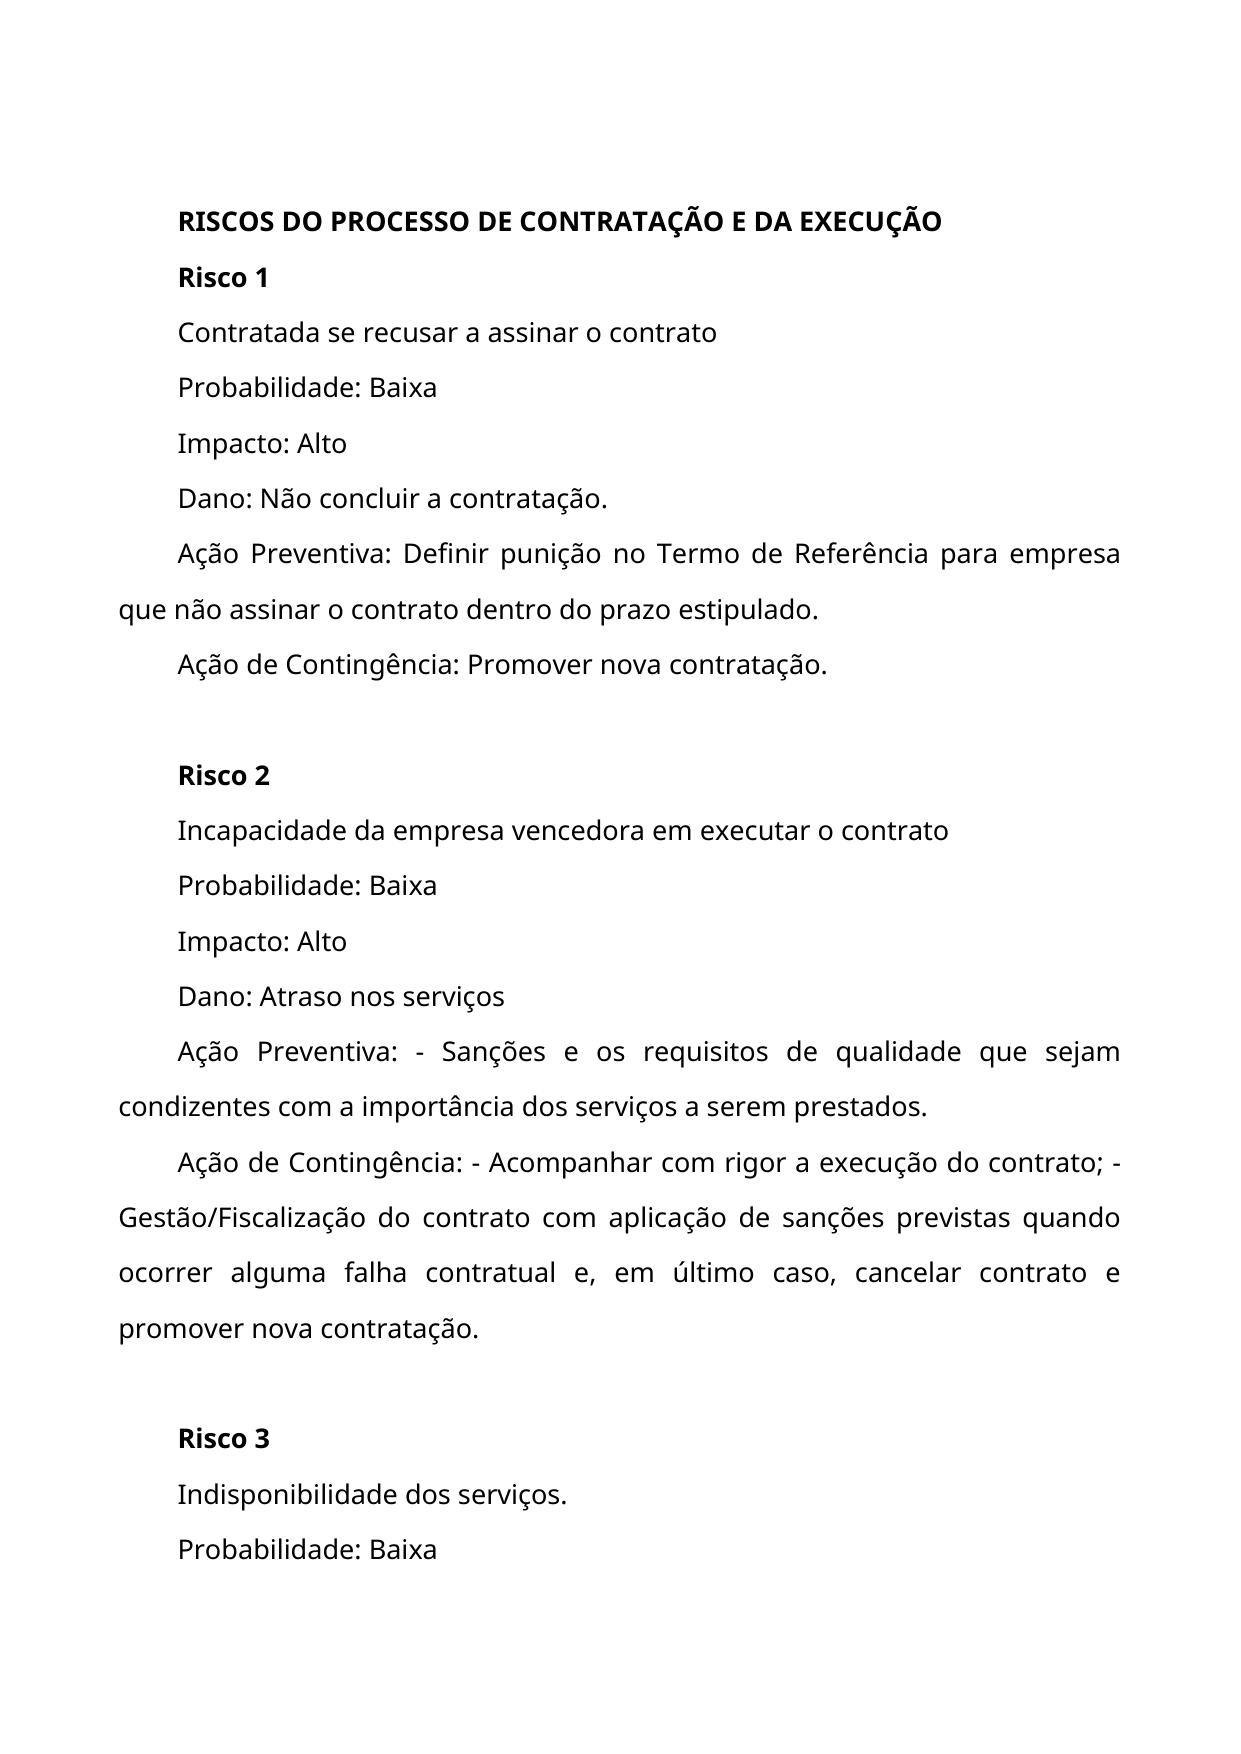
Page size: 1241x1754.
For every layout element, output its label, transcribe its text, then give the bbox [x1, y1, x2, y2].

text Risco 3 [118, 1420, 1122, 1457]
text RISCOS DO PROCESSO DE CONTRATAÇÃO E DA EXECUÇÃO [118, 203, 1122, 240]
text Probabilidade: Baixa [118, 867, 1122, 903]
text Impacto: Alto [118, 922, 1122, 959]
text Risco 1 [118, 258, 1122, 295]
text Risco 2 [118, 756, 1122, 793]
text Probabilidade: Baixa [118, 1530, 1122, 1567]
text Ação de Contingência: Promover nova contratação. [118, 645, 1122, 682]
text Dano: Atraso nos serviços [118, 977, 1122, 1014]
text Ação Preventiva: - Sanções e os requisitos de qualidade que sejam condizentes com a importância dos serviços a serem prestados. [118, 1033, 1122, 1125]
text Contratada se recusar a assinar o contrato [118, 313, 1122, 350]
text Ação Preventiva: Definir punição no Termo de Referência para empresa que não assinar o contrato dentro do prazo estipulado. [118, 535, 1122, 627]
text Indisponibilidade dos serviços. [118, 1475, 1122, 1512]
text Probabilidade: Baixa [118, 369, 1122, 406]
text Incapacidade da empresa vencedora em executar o contrato [118, 811, 1122, 848]
text Dano: Não concluir a contratação. [118, 479, 1122, 516]
text Impacto: Alto [118, 424, 1122, 461]
text Ação de Contingência: - Acompanhar com rigor a execução do contrato; - Gestão/Fiscalização do contrato com aplicação de sanções previstas quando ocorrer alguma falha contratual e, em último caso, cancelar contrato e promover nova contratação. [118, 1143, 1122, 1346]
